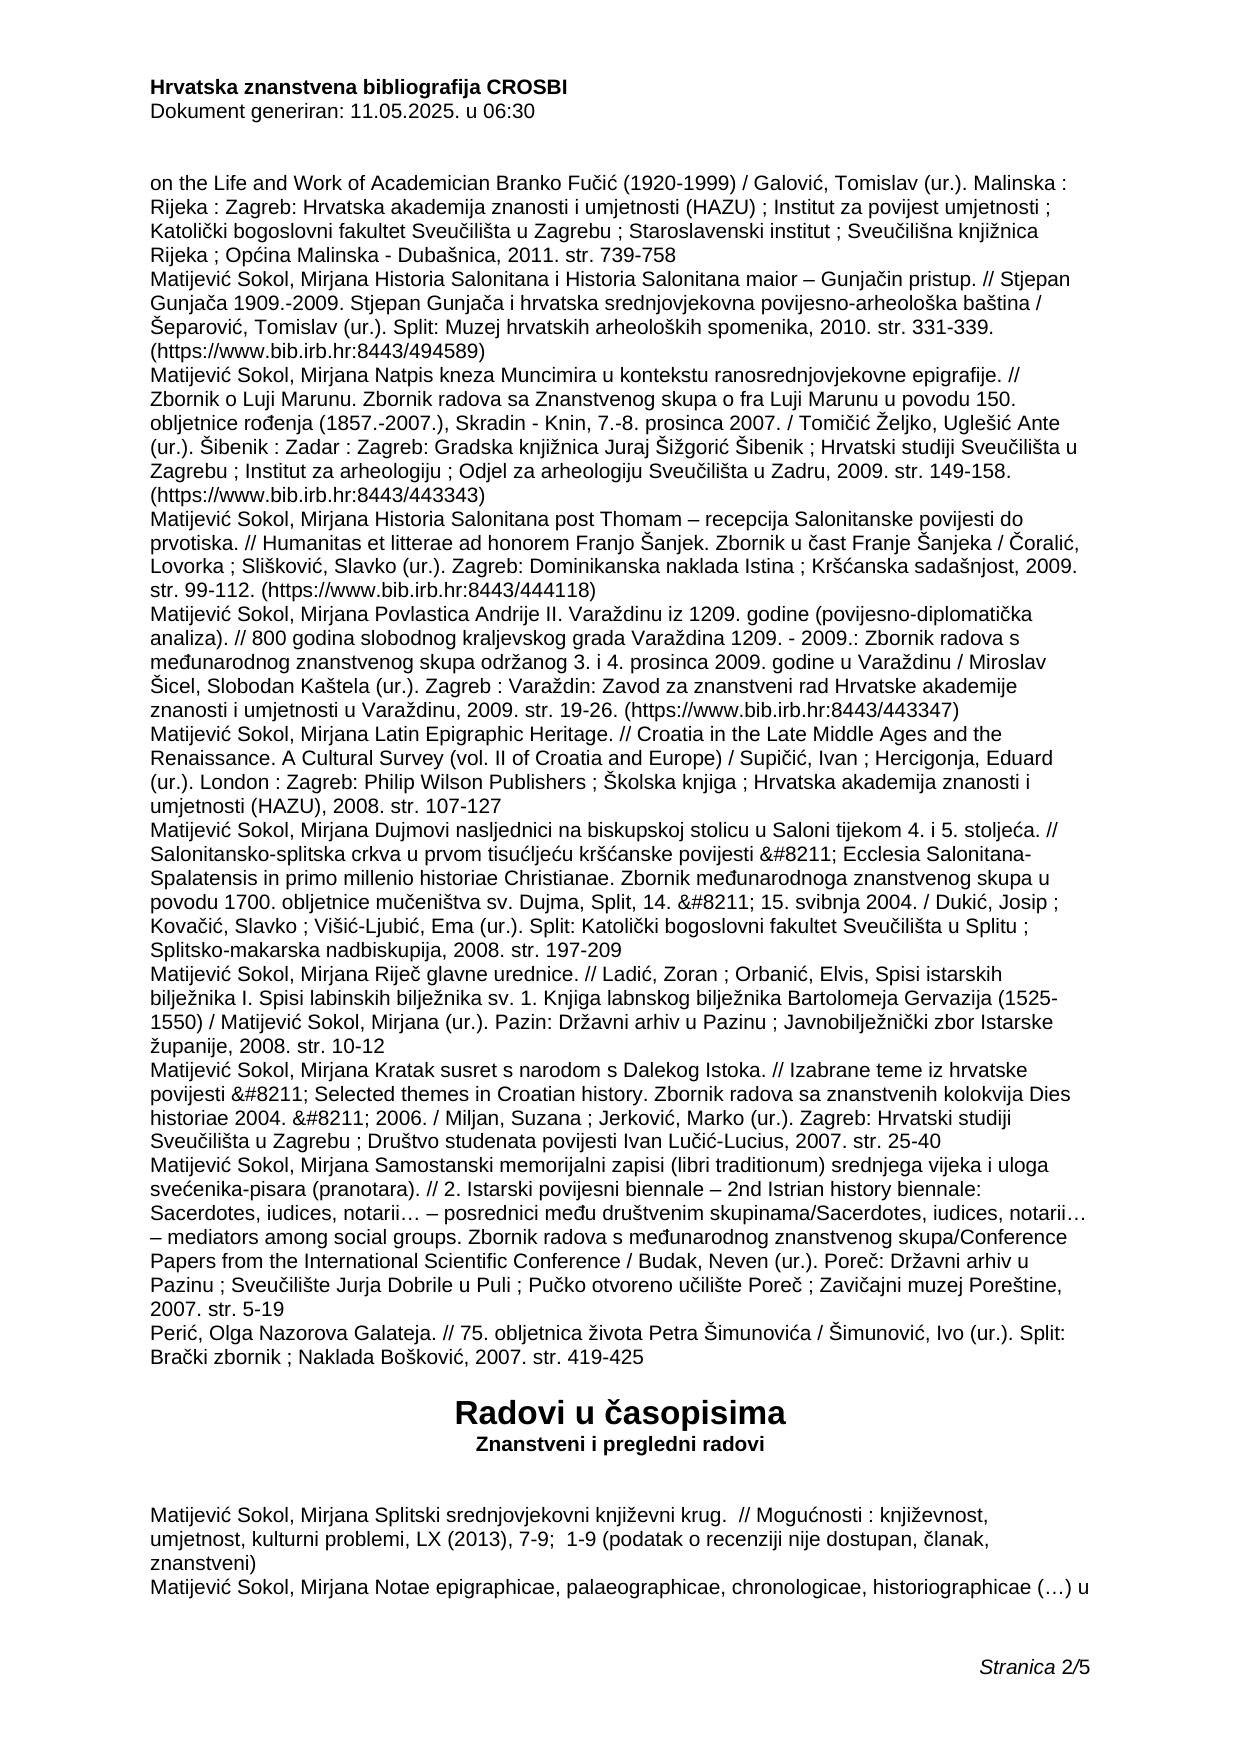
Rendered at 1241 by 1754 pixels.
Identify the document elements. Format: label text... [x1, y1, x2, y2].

text Matijević Sokol, Mirjana [150, 363, 1090, 506]
text Matijević Sokol, Mirjana [150, 1503, 1090, 1575]
text Matijević Sokol, Mirjana [150, 962, 1090, 1057]
text Matijević Sokol, Mirjana [150, 267, 1090, 363]
text Matijević Sokol, Mirjana [150, 818, 1090, 962]
text Matijević Sokol, Mirjana [150, 506, 1090, 602]
text Perić, Olga [150, 1321, 1090, 1369]
text Matijević Sokol, Mirjana [150, 602, 1090, 722]
subtitle Radovi u časopisima [150, 1393, 1090, 1431]
text Matijević Sokol, Mirjana [150, 1153, 1090, 1321]
text Matijević Sokol, Mirjana [150, 722, 1090, 818]
text Matijević Sokol, Mirjana [150, 1057, 1090, 1153]
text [150, 171, 1090, 267]
subtitle Znanstveni i pregledni radovi [150, 1431, 1090, 1455]
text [150, 1575, 1090, 1599]
